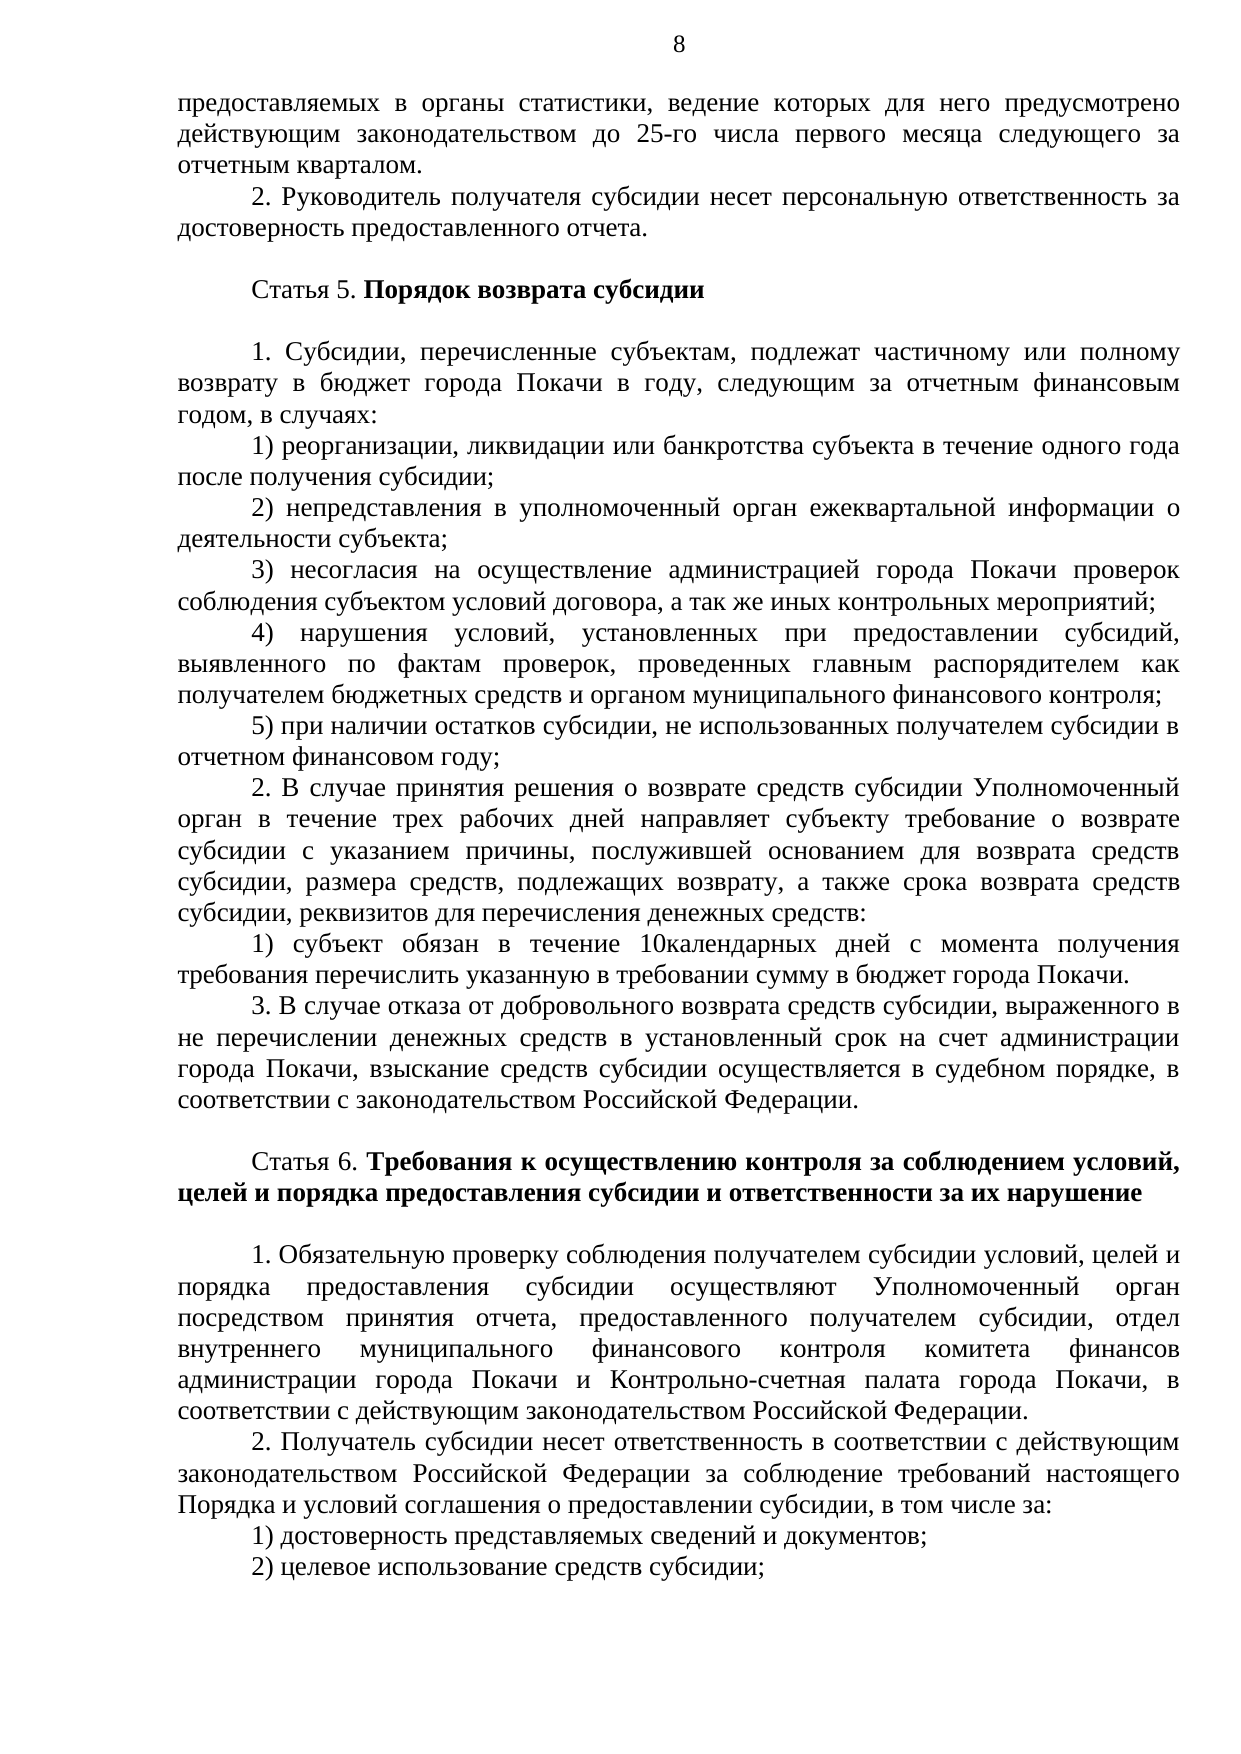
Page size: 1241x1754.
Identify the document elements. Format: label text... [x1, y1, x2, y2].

text 2. Руководитель получателя субсидии несет персональную ответственность за достоверность предоставленного отчета. [177, 180, 1181, 242]
text 5) при наличии остатков субсидии, не использованных получателем субсидии в отчетном финансовом году; [177, 709, 1181, 771]
text 2. В случае принятия решения о возврате средств субсидии Уполномоченный орган в течение трех рабочих дней направляет субъекту требование о возврате субсидии с указанием причины, послужившей основанием для возврата средств субсидии, размера средств, подлежащих возврату, а также срока возврата средств субсидии, реквизитов для перечисления денежных средств: [177, 771, 1181, 927]
text 1) достоверность представляемых сведений и документов; [177, 1519, 1181, 1550]
text 2. Получатель субсидии несет ответственность в соответствии с действующим законодательством Российской Федерации за соблюдение требований настоящего Порядка и условий соглашения о предоставлении субсидии, в том числе за: [177, 1426, 1181, 1519]
text Статья 6. Требования к осуществлению контроля за соблюдением условий, целей и порядка предоставления субсидии и ответственности за их нарушение [177, 1145, 1181, 1207]
text 1) субъект обязан в течение 10календарных дней с момента получения требования перечислить указанную в требовании сумму в бюджет города Покачи. [177, 927, 1181, 989]
text 3) несогласия на осуществление администрацией города Покачи проверок соблюдения субъектом условий договора, а так же иных контрольных мероприятий; [177, 553, 1181, 616]
text 3. В случае отказа от добровольного возврата средств субсидии, выраженного в не перечислении денежных средств в установленный срок на счет администрации города Покачи, взыскание средств субсидии осуществляется в судебном порядке, в соответствии с законодательством Российской Федерации. [177, 989, 1181, 1114]
text 4) нарушения условий, установленных при предоставлении субсидий, выявленного по фактам проверок, проведенных главным распорядителем как получателем бюджетных средств и органом муниципального финансового контроля; [177, 616, 1181, 709]
text Статья 5. Порядок возврата субсидии [177, 273, 1181, 304]
text 1. Обязательную проверку соблюдения получателем субсидии условий, целей и порядка предоставления субсидии осуществляют Уполномоченный орган посредством принятия отчета, предоставленного получателем субсидии, отдел внутреннего муниципального финансового контроля комитета финансов администрации города Покачи и Контрольно-счетная палата города Покачи, в соответствии с действующим законодательством Российской Федерации. [177, 1239, 1181, 1426]
text 1) реорганизации, ликвидации или банкротства субъекта в течение одного года после получения субсидии; [177, 429, 1181, 491]
text 2) непредставления в уполномоченный орган ежеквартальной информации о деятельности субъекта; [177, 491, 1181, 553]
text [177, 86, 1181, 180]
text 2) целевое использование средств субсидии; [177, 1550, 1181, 1581]
text 1. Субсидии, перечисленные субъектам, подлежат частичному или полному возврату в бюджет города Покачи в году, следующим за отчетным финансовым годом, в случаях: [177, 335, 1181, 429]
